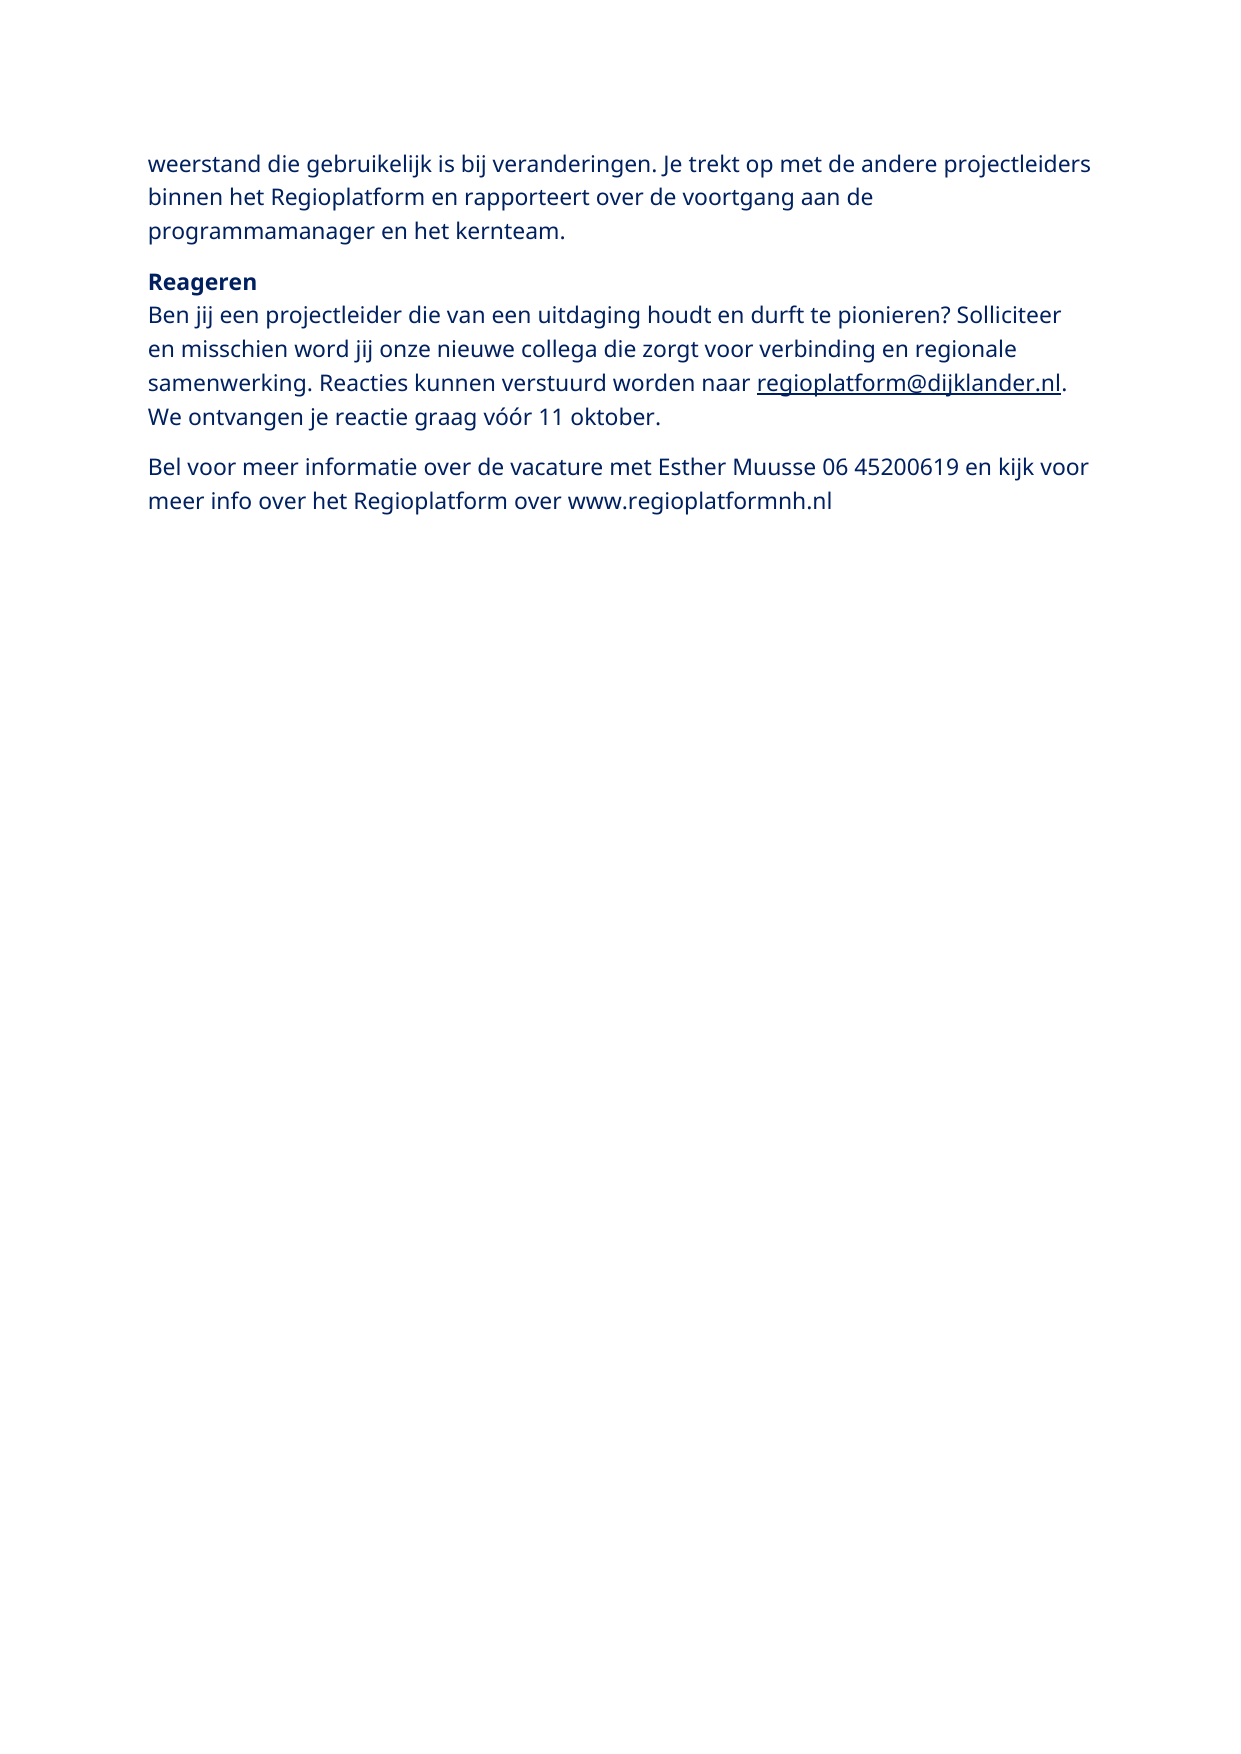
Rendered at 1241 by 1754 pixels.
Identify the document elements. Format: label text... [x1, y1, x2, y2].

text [148, 148, 1093, 246]
text Bel voor meer informatie over de vacature met Esther Muusse 06 45200619 en kijk voor meer info over het Regioplatform over www.regioplatformnh.nl [148, 451, 1093, 516]
text Reageren Ben jij een projectleider die van een uitdaging houdt en durft te pionieren? Solliciteer en misschien word jij onze nieuwe collega die zorgt voor verbinding en regionale samenwerking. Reacties kunnen verstuurd worden naar regioplatform@dijklander.nl. We ontvangen je reactie graag vóór 11 oktober. [148, 266, 1093, 432]
